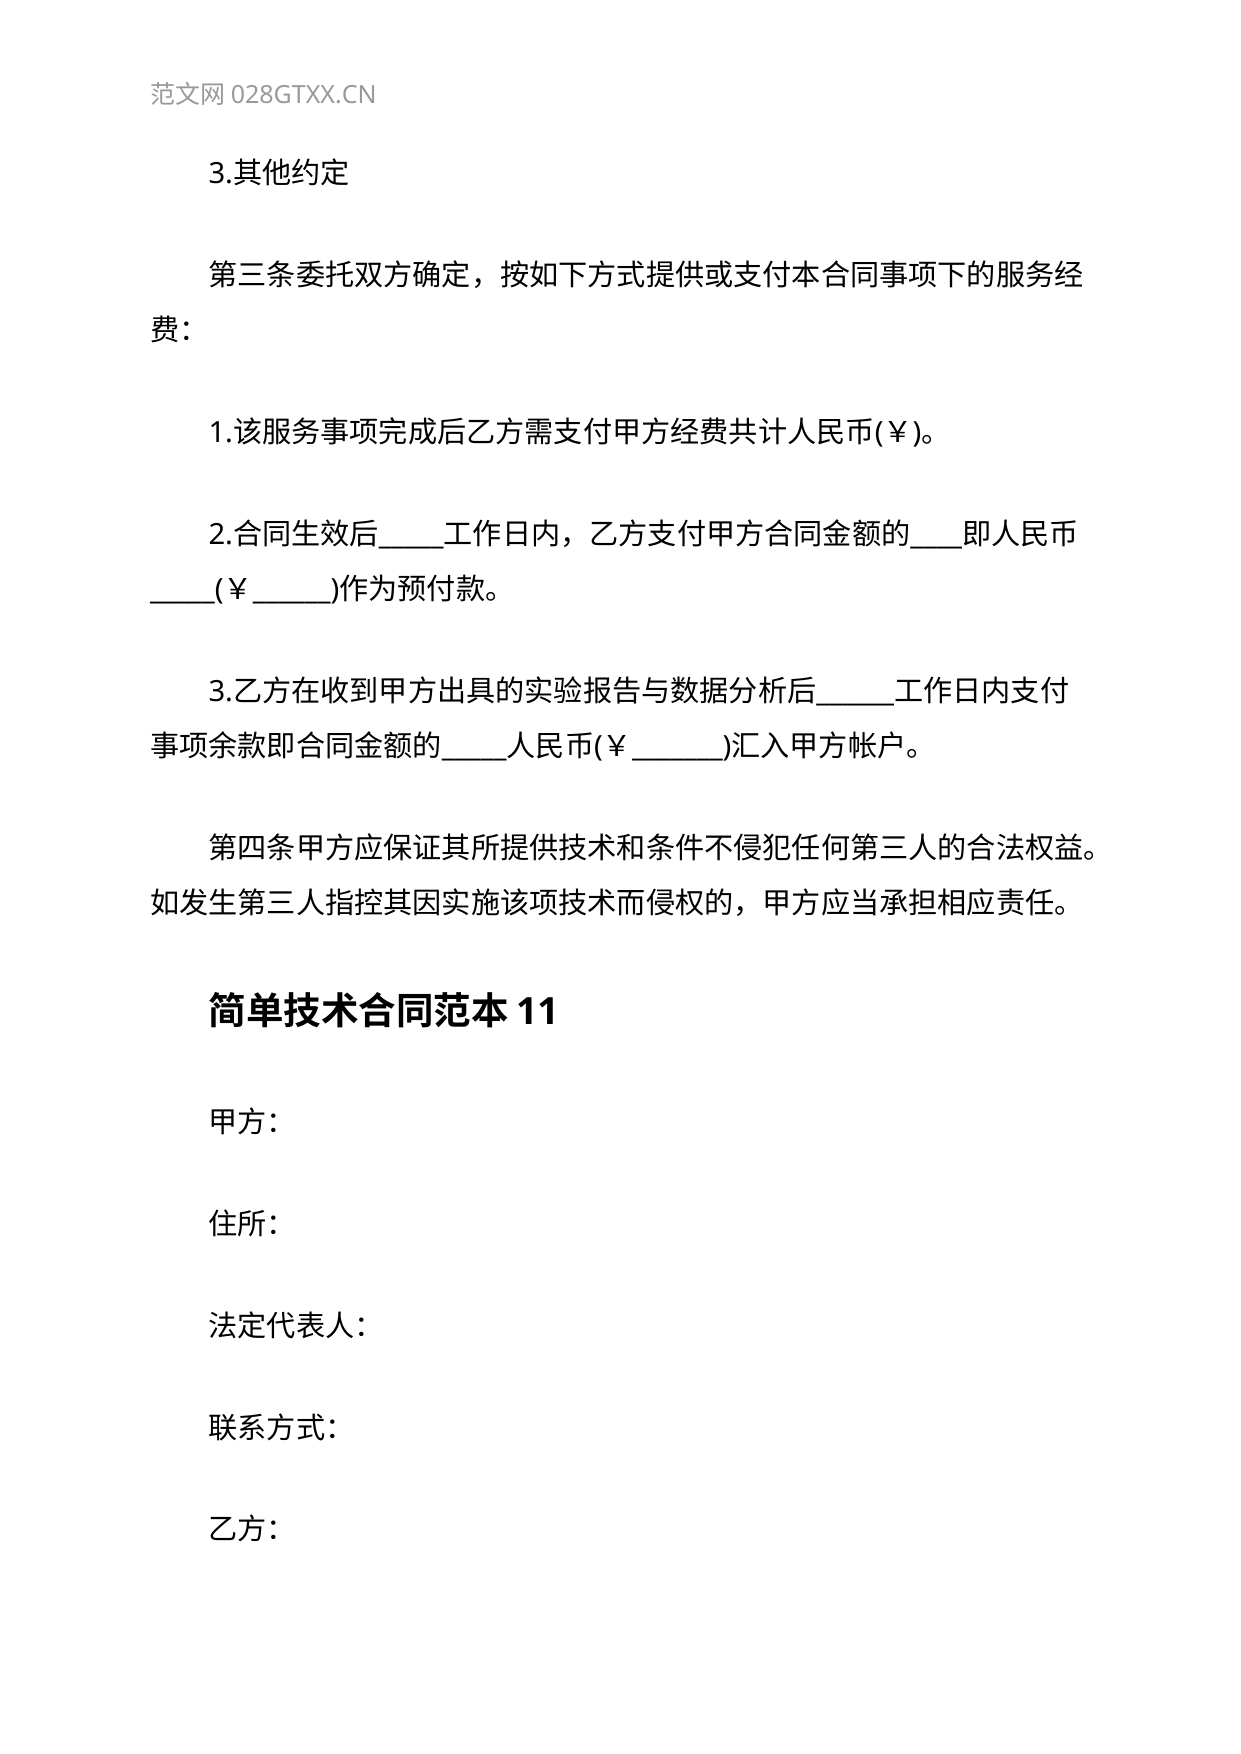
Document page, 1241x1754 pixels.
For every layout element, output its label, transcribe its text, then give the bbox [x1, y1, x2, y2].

text 第四条甲方应保证其所提供技术和条件不侵犯任何第三人的合法权益。如发生第三人指控其因实施该项技术而侵权的，甲方应当承担相应责任。 [150, 824, 1090, 922]
text 住所： [150, 1201, 1090, 1243]
text 联系方式： [150, 1404, 1090, 1446]
text 第三条委托双方确定，按如下方式提供或支付本合同事项下的服务经费： [150, 252, 1090, 349]
text 2.合同生效后_____工作日内，乙方支付甲方合同金额的____即人民币_____(￥______)作为预付款。 [150, 511, 1090, 608]
text 乙方： [150, 1506, 1090, 1548]
text 法定代表人： [150, 1302, 1090, 1345]
text 甲方： [150, 1099, 1090, 1141]
text 3.乙方在收到甲方出具的实验报告与数据分析后______工作日内支付事项余款即合同金额的_____人民币(￥_______)汇入甲方帐户。 [150, 668, 1090, 765]
text 3.其他约定 [150, 150, 1090, 192]
text 1.该服务事项完成后乙方需支付甲方经费共计人民币(￥)。 [150, 409, 1090, 451]
text 简单技术合同范本11 [150, 981, 1090, 1036]
